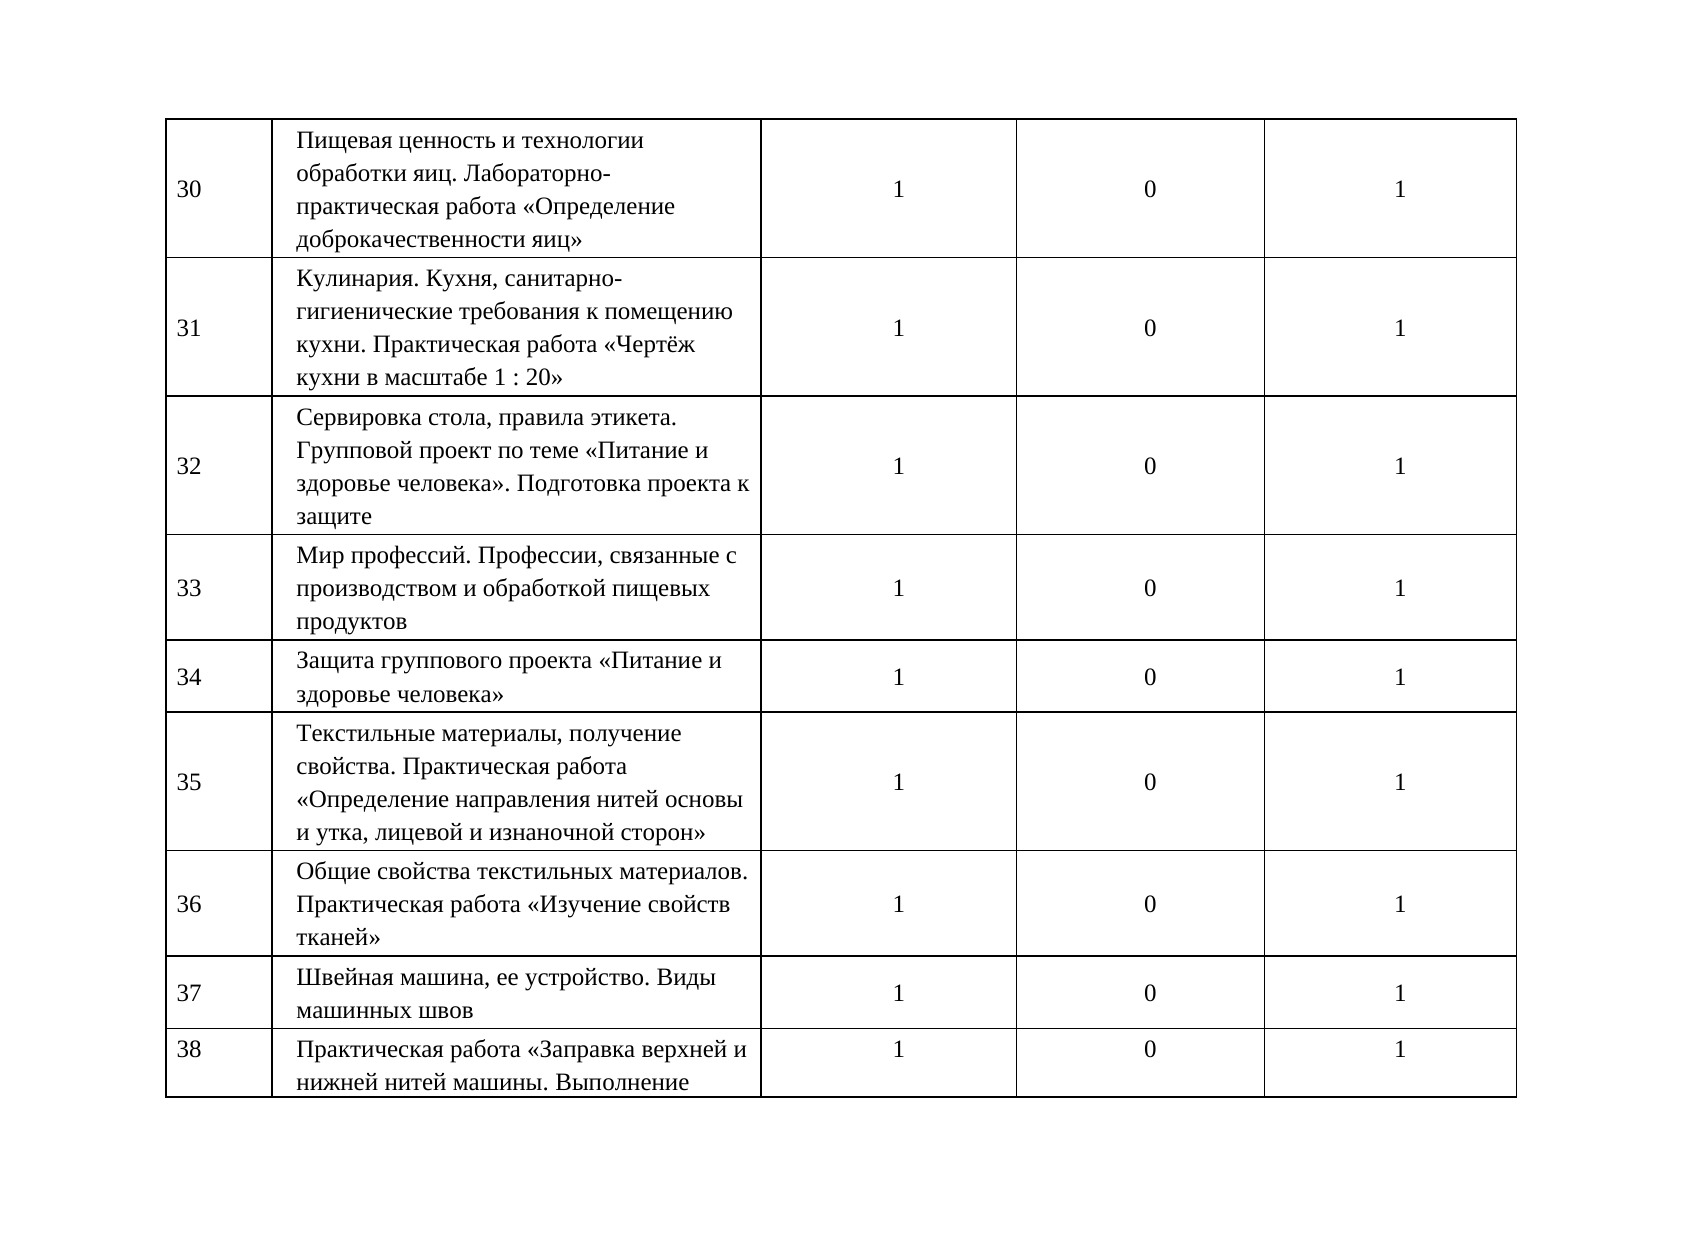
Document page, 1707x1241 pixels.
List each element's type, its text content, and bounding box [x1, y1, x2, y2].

table_cell 1 [1265, 120, 1516, 257]
table_cell 1 [1265, 258, 1516, 395]
table_cell 1 [762, 641, 1016, 711]
table_cell 37 [167, 957, 271, 1027]
table_cell 1 [762, 397, 1016, 533]
table_cell 1 [1265, 535, 1516, 639]
table_cell Кулинария. Кухня, санитарно-гигиенические требования к помещению кухни. Практическая работа «Чертёж кухни в масштабе 1 : 20» [273, 258, 760, 395]
table_cell Пищевая ценность и технологии обработки яиц. Лабораторно-практическая работа «Определение доброкачественности яиц» [273, 120, 760, 257]
table_cell 1 [1265, 851, 1516, 955]
table_cell 38 [167, 1029, 271, 1096]
table_cell Сервировка стола, правила этикета. Групповой проект по теме «Питание и здоровье человека». Подготовка проекта к защите [273, 397, 760, 533]
table_cell 1 [1265, 957, 1516, 1027]
table_cell Мир профессий. Профессии, связанные с производством и обработкой пищевых продуктов [273, 535, 760, 639]
table_cell Швейная машина, ее устройство. Виды машинных швов [273, 957, 760, 1027]
table_cell 36 [167, 851, 271, 955]
table_cell 35 [167, 713, 271, 850]
table_cell 1 [1265, 641, 1516, 711]
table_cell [273, 1029, 760, 1096]
table_cell 33 [167, 535, 271, 639]
table_cell 1 [762, 1029, 1016, 1096]
table_cell 0 [1017, 1029, 1264, 1096]
table_cell 30 [167, 120, 271, 257]
table_cell 0 [1017, 641, 1264, 711]
table_cell Защита группового проекта «Питание и здоровье человека» [273, 641, 760, 711]
table_cell 0 [1017, 851, 1264, 955]
table_cell 34 [167, 641, 271, 711]
table_cell 1 [1265, 1029, 1516, 1096]
table_cell 1 [762, 713, 1016, 850]
table_cell 0 [1017, 535, 1264, 639]
table_cell 1 [762, 851, 1016, 955]
table_cell 32 [167, 397, 271, 533]
table_cell 1 [762, 957, 1016, 1027]
table_cell 0 [1017, 258, 1264, 395]
table_cell 1 [1265, 397, 1516, 533]
table_cell 0 [1017, 120, 1264, 257]
table_cell 1 [762, 120, 1016, 257]
table_cell 1 [1265, 713, 1516, 850]
table_cell 0 [1017, 397, 1264, 533]
table_cell 1 [762, 258, 1016, 395]
table_cell 0 [1017, 713, 1264, 850]
table_cell 0 [1017, 957, 1264, 1027]
table_cell 1 [762, 535, 1016, 639]
table_cell 31 [167, 258, 271, 395]
table_cell Текстильные материалы, получение свойства. Практическая работа «Определение направления нитей основы и утка, лицевой и изнаночной сторон» [273, 713, 760, 850]
table_cell Общие свойства текстильных материалов. Практическая работа «Изучение свойств тканей» [273, 851, 760, 955]
